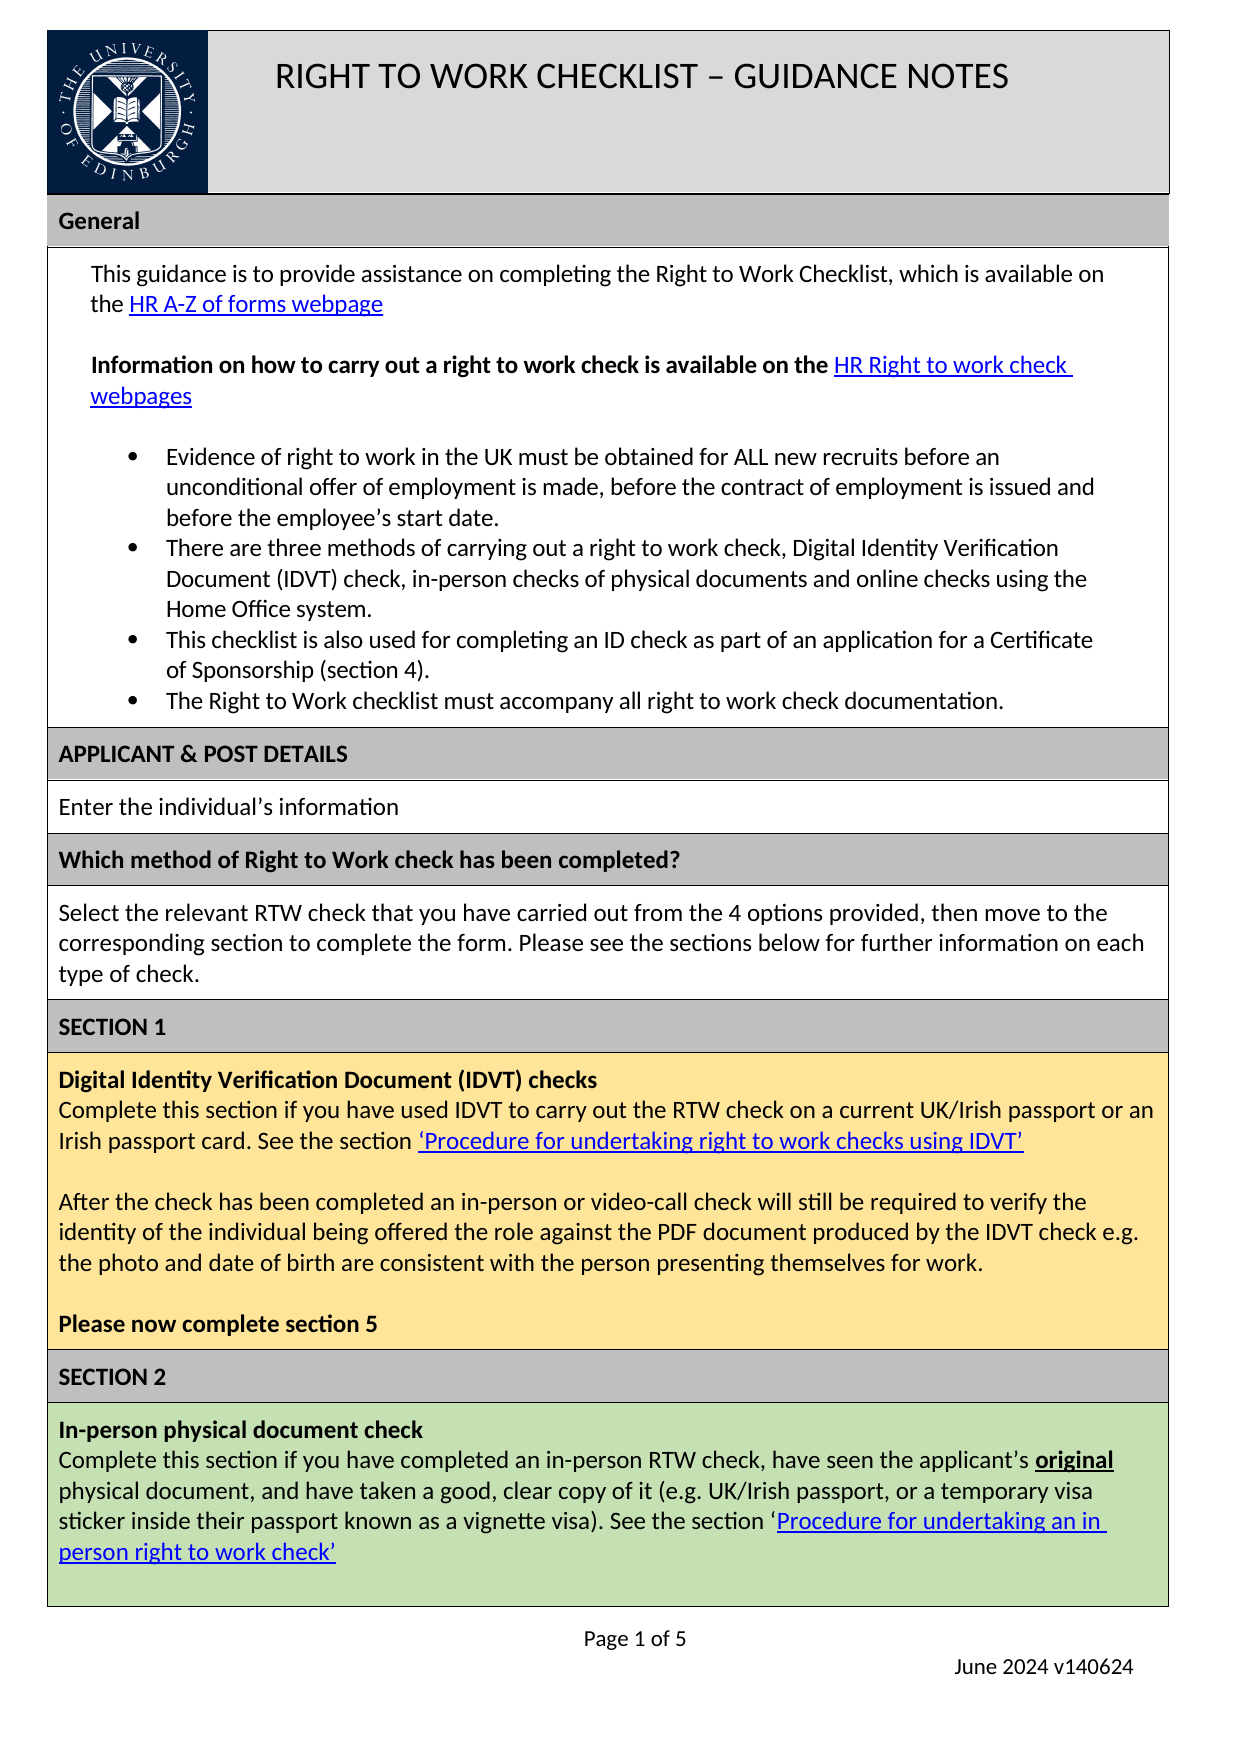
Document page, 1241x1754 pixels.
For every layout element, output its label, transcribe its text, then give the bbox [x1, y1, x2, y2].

table_cell This guidance is to provide assistance on completing the Right to Work Checklist, which is available on the HR A-Z of forms webpage Information on how to carry out a right to work check is available on the HR Right to work check webpages Evidence of right to work in the UK must be obtained for ALL new recruits before an unconditional offer of employment is made, before the contract of employment is issued and before the employee’s start date. There are three methods of carrying out a right to work check, Digital Identity Verification Document (IDVT) check, in-person checks of physical documents and online checks using the Home Office system. This checklist is also used for completing an ID check as part of an application for a Certificate of Sponsorship (section 4). The Right to Work checklist must accompany all right to work check documentation. [48, 248, 1168, 727]
picture [47, 30, 208, 193]
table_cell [48, 1403, 1168, 1606]
table_cell Enter the individual’s information [48, 781, 1168, 832]
table_cell SECTION 2 [48, 1350, 1168, 1402]
table_header [208, 31, 1169, 192]
table_cell SECTION 1 [48, 1000, 1168, 1052]
table_cell Which method of Right to Work check has been completed? [48, 834, 1168, 885]
table_cell APPLICANT & POST DETAILS [48, 728, 1168, 779]
table_cell Select the relevant RTW check that you have carried out from the 4 options provided, then move to the corresponding section to complete the form. Please see the sections below for further information on each type of check. [48, 886, 1168, 999]
table_header General [47, 195, 1169, 246]
table_cell Digital Identity Verification Document (IDVT) checks Complete this section if you have used IDVT to carry out the RTW check on a current UK/Irish passport or an Irish passport card. See the section ‘Procedure for undertaking right to work checks using IDVT’ After the check has been completed an in-person or video-call check will still be required to verify the identity of the individual being offered the role against the PDF document produced by the IDVT check e.g. the photo and date of birth are consistent with the person presenting themselves for work. Please now complete section 5 [48, 1053, 1168, 1349]
